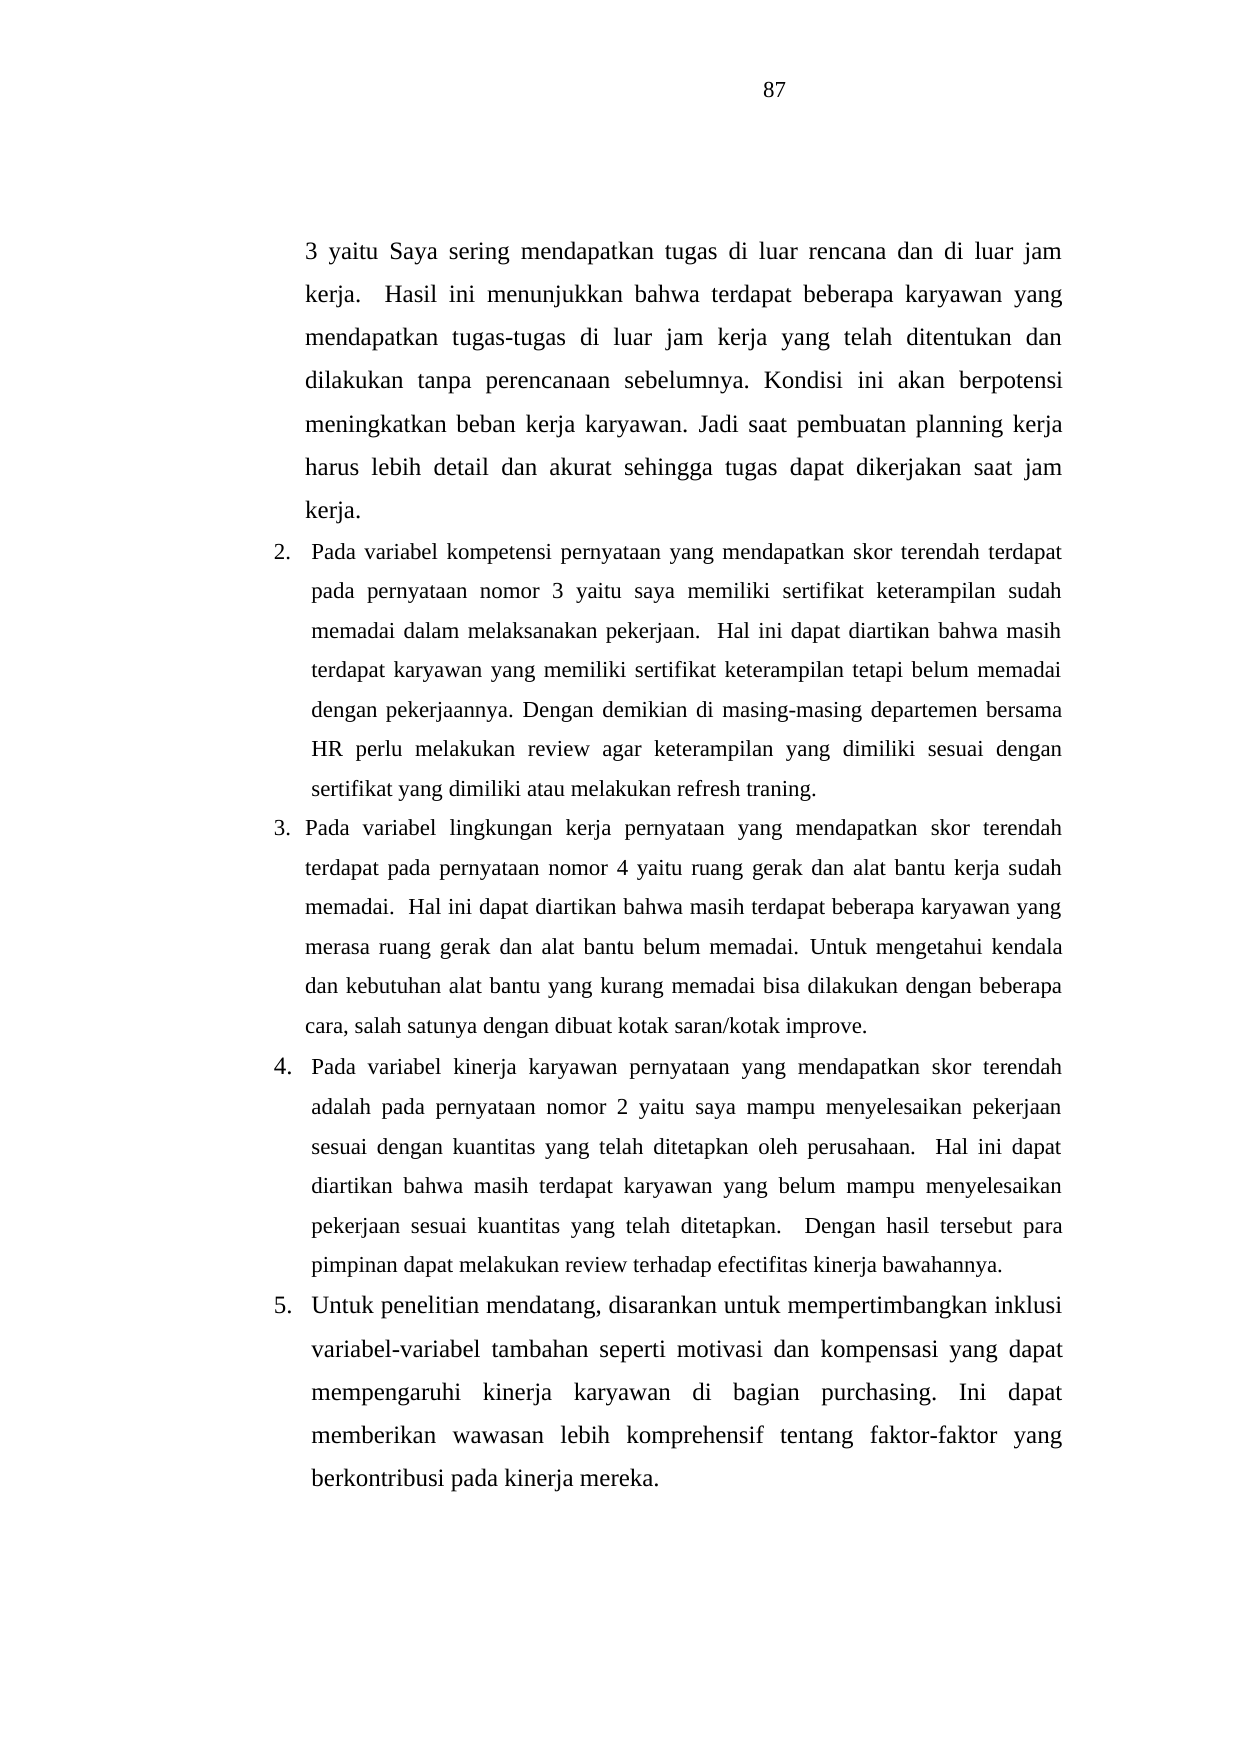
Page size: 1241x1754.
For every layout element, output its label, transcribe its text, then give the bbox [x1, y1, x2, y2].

list Pada variabel kompetensi pernyataan yang mendapatkan skor terendah terdapat pada pernyataan nomor 3 yaitu saya memiliki sertifikat keterampilan sudah memadai dalam melaksanakan pekerjaan. Hal ini dapat diartikan bahwa masih terdapat karyawan yang memiliki sertifikat keterampilan tetapi belum memadai dengan pekerjaannya. Dengan demikian di masing-masing departemen bersama HR perlu melakukan review agar keterampilan yang dimiliki sesuai dengan sertifikat yang dimiliki atau melakukan refresh traning. [274, 538, 1063, 801]
list Pada variabel lingkungan kerja pernyataan yang mendapatkan skor terendah terdapat pada pernyataan nomor 4 yaitu ruang gerak dan alat bantu kerja sudah memadai. Hal ini dapat diartikan bahwa masih terdapat beberapa karyawan yang merasa ruang gerak dan alat bantu belum memadai. Untuk mengetahui kendala dan kebutuhan alat bantu yang kurang memadai bisa dilakukan dengan beberapa cara, salah satunya dengan dibuat kotak saran/kotak improve. [274, 814, 1063, 1038]
list 3 yaitu Saya sering mendapatkan tugas di luar rencana dan di luar jam kerja. Hasil ini menunjukkan bahwa terdapat beberapa karyawan yang mendapatkan tugas-tugas di luar jam kerja yang telah ditentukan dan dilakukan tanpa perencanaan sebelumnya. Kondisi ini akan berpotensi meningkatkan beban kerja karyawan. Jadi saat pembuatan planning kerja harus lebih detail dan akurat sehingga tugas dapat dikerjakan saat jam kerja. [305, 236, 1063, 524]
list Pada variabel kinerja karyawan pernyataan yang mendapatkan skor terendah adalah pada pernyataan nomor 2 yaitu saya mampu menyelesaikan pekerjaan sesuai dengan kuantitas yang telah ditetapkan oleh perusahaan. Hal ini dapat diartikan bahwa masih terdapat karyawan yang belum mampu menyelesaikan pekerjaan sesuai kuantitas yang telah ditetapkan. Dengan hasil tersebut para pimpinan dapat melakukan review terhadap efectifitas kinerja bawahannya. [274, 1051, 1063, 1277]
list Untuk penelitian mendatang, disarankan untuk mempertimbangkan inklusi variabel-variabel tambahan seperti motivasi dan kompensasi yang dapat mempengaruhi kinerja karyawan di bagian purchasing. Ini dapat memberikan wawasan lebih komprehensif tentang faktor-faktor yang berkontribusi pada kinerja mereka. [274, 1291, 1063, 1492]
